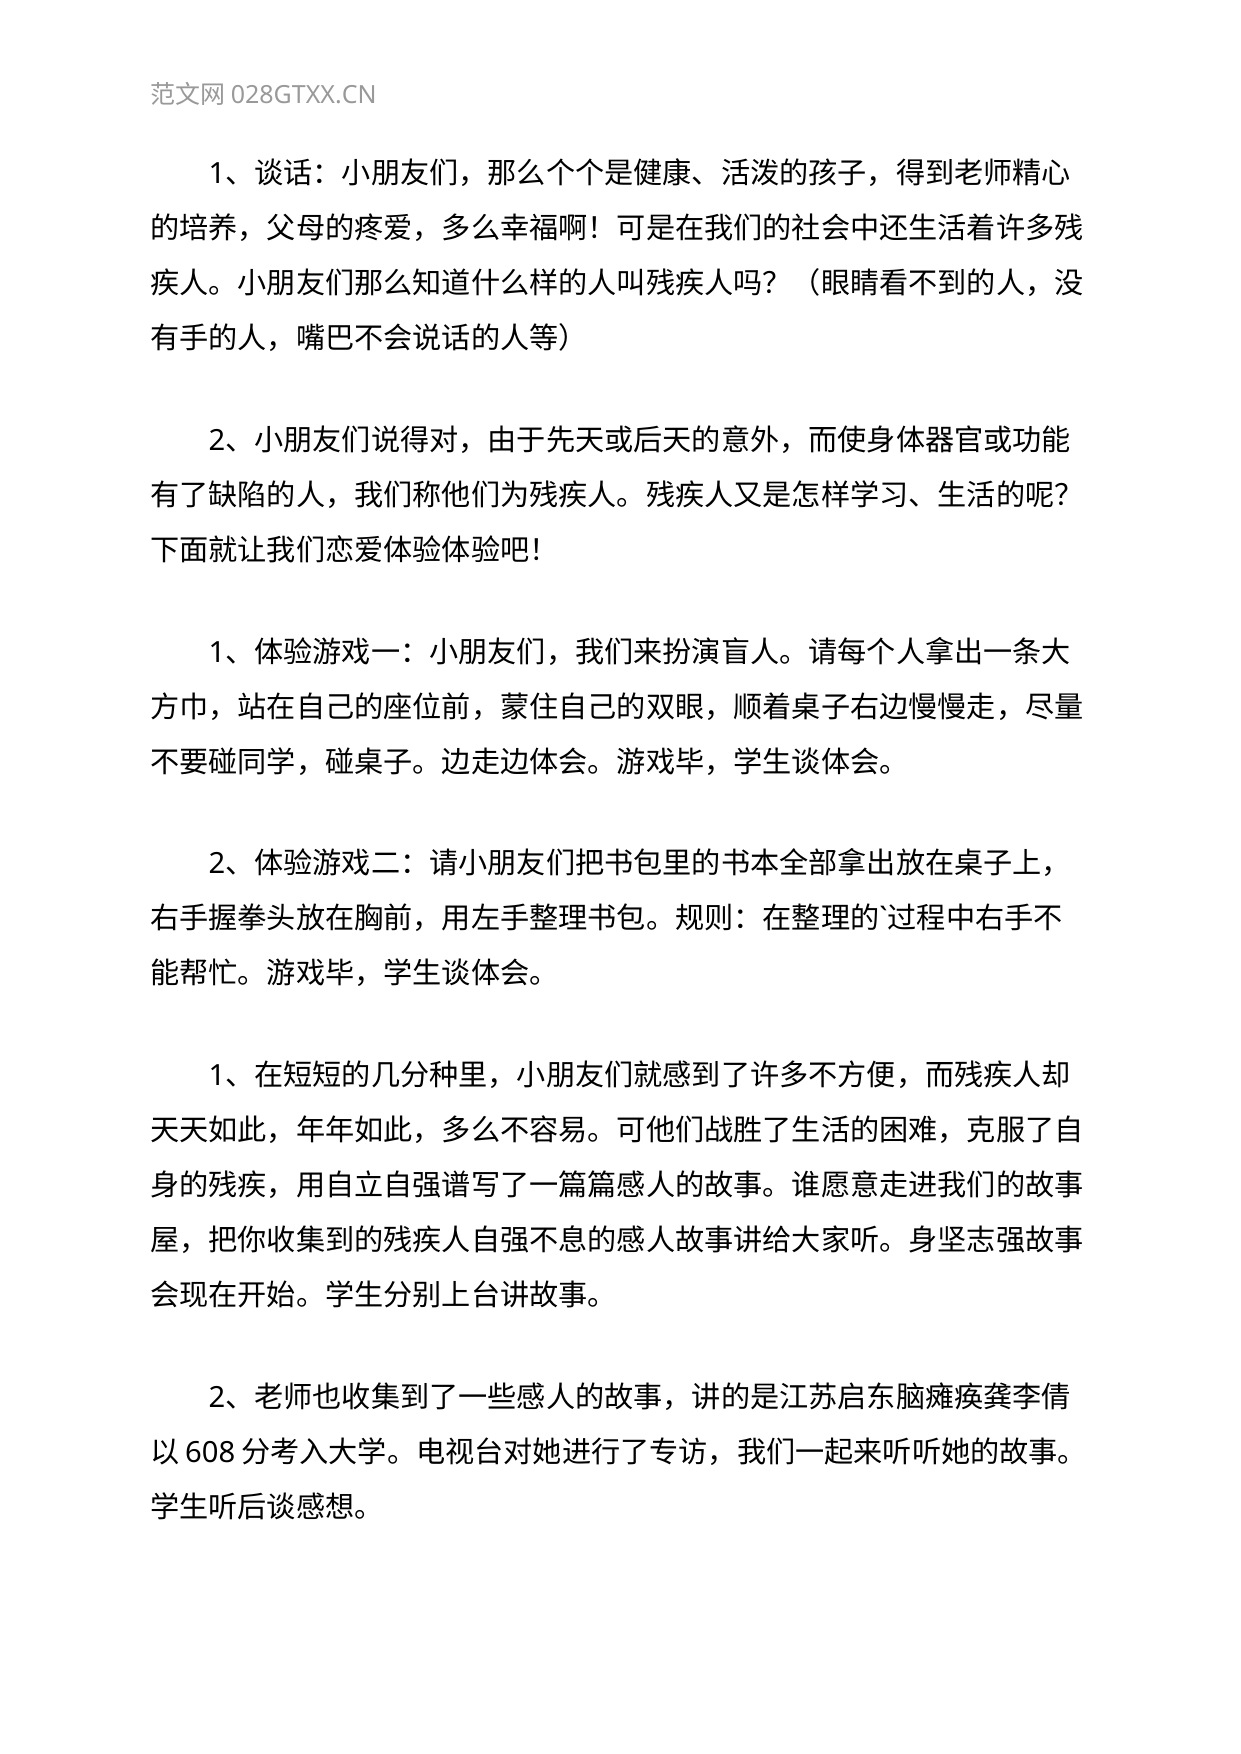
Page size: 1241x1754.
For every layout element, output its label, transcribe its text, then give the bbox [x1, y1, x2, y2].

text 1、在短短的几分种里，小朋友们就感到了许多不方便，而残疾人却天天如此，年年如此，多么不容易。可他们战胜了生活的困难，克服了自身的残疾，用自立自强谱写了一篇篇感人的故事。谁愿意走进我们的故事屋，把你收集到的残疾人自强不息的感人故事讲给大家听。身坚志强故事会现在开始。学生分别上台讲故事。 [150, 1052, 1090, 1314]
text 1、谈话：小朋友们，那么个个是健康、活泼的孩子，得到老师精心的培养，父母的疼爱，多么幸福啊！可是在我们的社会中还生活着许多残疾人。小朋友们那么知道什么样的人叫残疾人吗？（眼睛看不到的人，没有手的人，嘴巴不会说话的人等） [150, 150, 1090, 357]
text 2、体验游戏二：请小朋友们把书包里的书本全部拿出放在桌子上，右手握拳头放在胸前，用左手整理书包。规则：在整理的`过程中右手不能帮忙。游戏毕，学生谈体会。 [150, 840, 1090, 992]
text 2、老师也收集到了一些感人的故事，讲的是江苏启东脑瘫痪龚李倩以608分考入大学。电视台对她进行了专访，我们一起来听听她的故事。学生听后谈感想。 [150, 1373, 1090, 1525]
text 2、小朋友们说得对，由于先天或后天的意外，而使身体器官或功能有了缺陷的人，我们称他们为残疾人。残疾人又是怎样学习、生活的呢？下面就让我们恋爱体验体验吧！ [150, 417, 1090, 569]
text 1、体验游戏一：小朋友们，我们来扮演盲人。请每个人拿出一条大方巾，站在自己的座位前，蒙住自己的双眼，顺着桌子右边慢慢走，尽量不要碰同学，碰桌子。边走边体会。游戏毕，学生谈体会。 [150, 628, 1090, 780]
